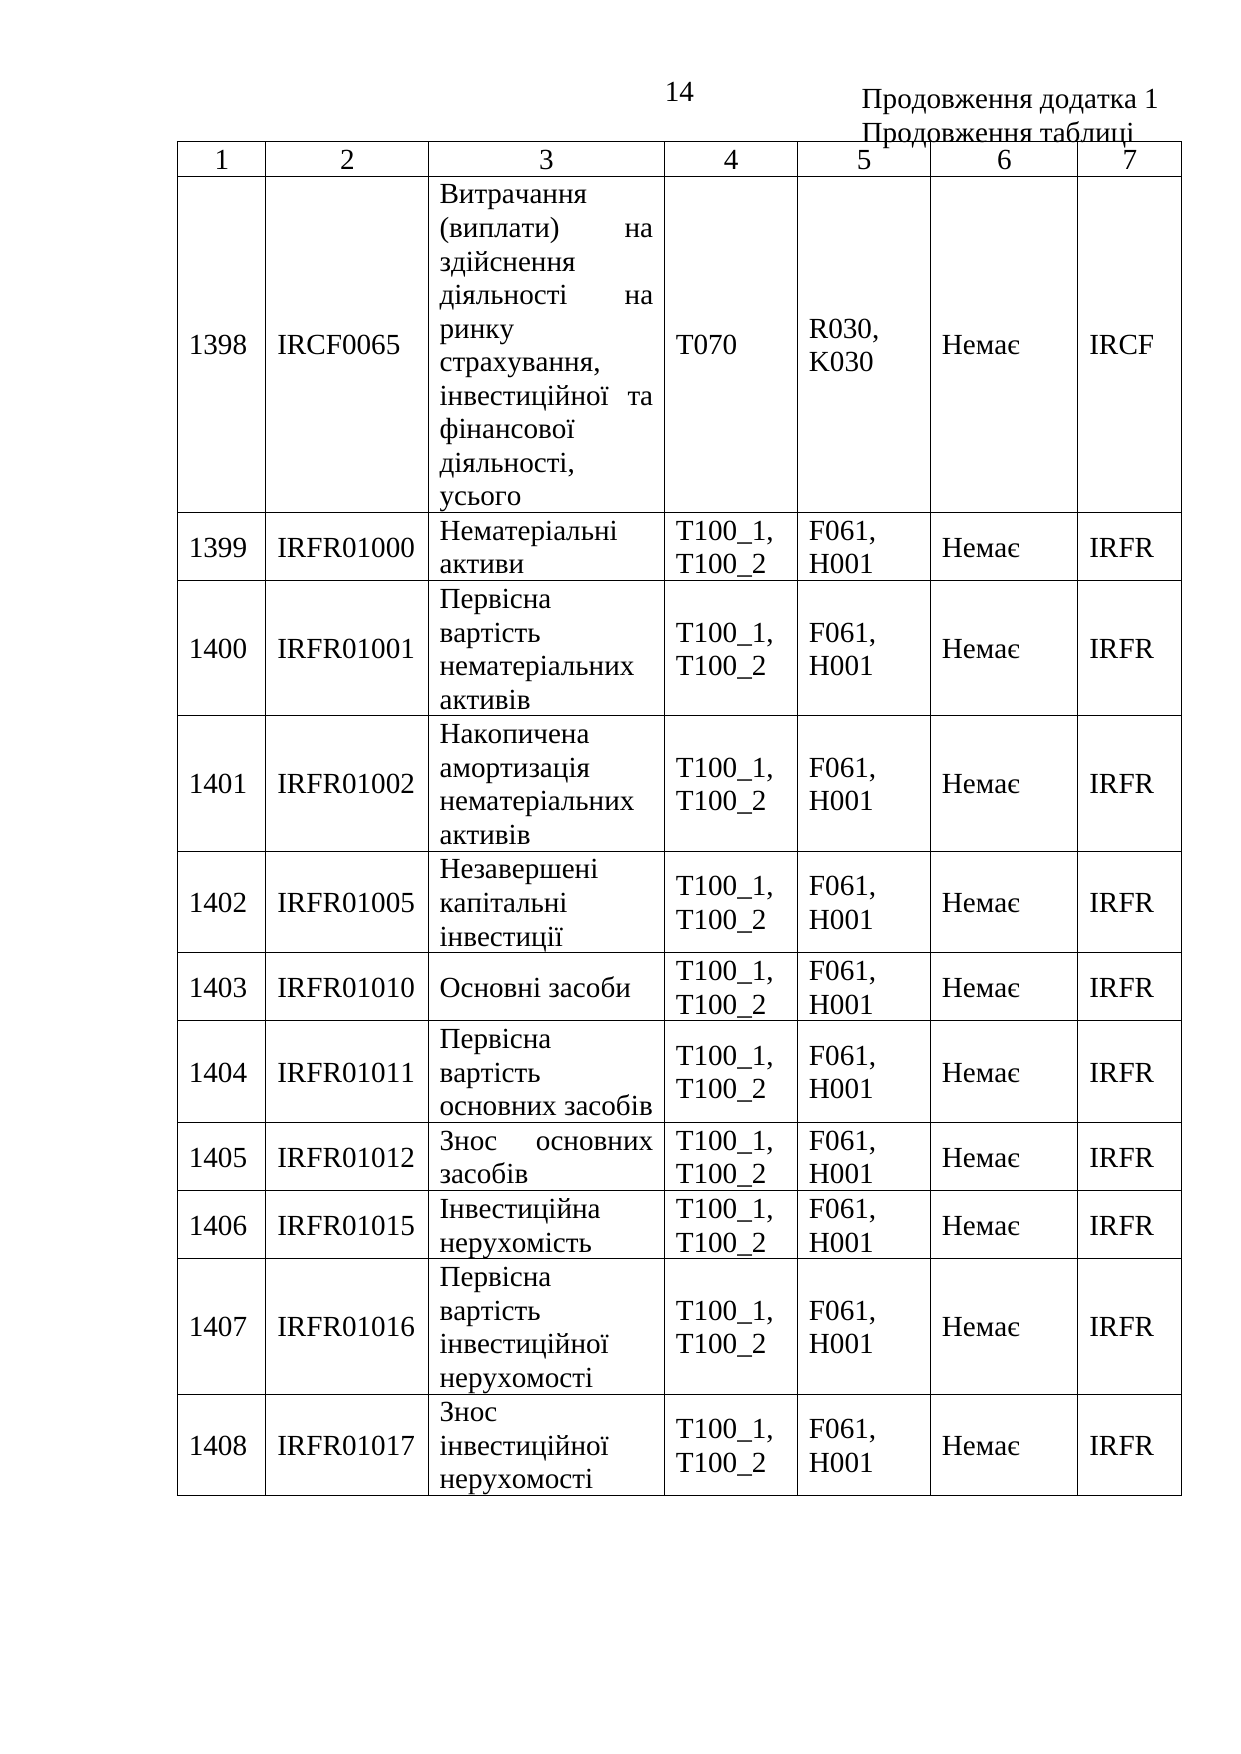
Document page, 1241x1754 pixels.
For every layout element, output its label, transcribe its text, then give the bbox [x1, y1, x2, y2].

table_cell Знос основних засобів [429, 1123, 664, 1190]
table_cell F061, H001 [798, 716, 930, 851]
table_cell IRFR [1078, 513, 1181, 580]
table_cell F061, H001 [798, 513, 930, 580]
table_cell Витрачання (виплати) на здійснення діяльності на ринку страхування, інвестиційної та фінансової діяльності, усього [429, 177, 664, 512]
table_cell Знос інвестиційної нерухомості [429, 1395, 664, 1495]
table_cell IRCF [1078, 177, 1181, 512]
table_cell IRFR01010 [266, 953, 428, 1020]
table_header 2 [266, 142, 428, 176]
table_cell IRFR01012 [266, 1123, 428, 1190]
table_cell IRFR01002 [266, 716, 428, 851]
table_cell Первісна вартість інвестиційної нерухомості [429, 1259, 664, 1393]
table_cell IRFR [1078, 716, 1181, 851]
table_cell 1408 [178, 1395, 265, 1495]
table_cell IRFR01005 [266, 852, 428, 952]
table_cell Немає [931, 1259, 1077, 1393]
table_header 1 [178, 142, 265, 176]
table_cell T100_1, T100_2 [665, 513, 797, 580]
table_cell IRFR01017 [266, 1395, 428, 1495]
table_cell Немає [931, 1123, 1077, 1190]
table_cell Основні засоби [429, 953, 664, 1020]
table_cell Немає [931, 1191, 1077, 1258]
table_cell 1398 [178, 177, 265, 512]
table_cell IRFR01015 [266, 1191, 428, 1258]
table_cell IRFR [1078, 852, 1181, 952]
table_cell Немає [931, 513, 1077, 580]
table_cell F061, H001 [798, 1259, 930, 1393]
table_cell Немає [931, 1021, 1077, 1122]
table_cell IRFR [1078, 1191, 1181, 1258]
table_cell T100_1, T100_2 [665, 1123, 797, 1190]
table_cell T100_1, T100_2 [665, 1191, 797, 1258]
table_cell T100_1, T100_2 [665, 852, 797, 952]
table_cell F061, H001 [798, 1123, 930, 1190]
table_cell F061, H001 [798, 953, 930, 1020]
table_cell Немає [931, 852, 1077, 952]
table_cell Немає [931, 1395, 1077, 1495]
table_cell IRFR01001 [266, 581, 428, 715]
table_cell 1406 [178, 1191, 265, 1258]
table_cell 1404 [178, 1021, 265, 1122]
table_cell IRFR [1078, 581, 1181, 715]
table_cell Немає [931, 716, 1077, 851]
table_cell IRFR [1078, 1259, 1181, 1393]
table_cell Немає [931, 953, 1077, 1020]
table_cell IRFR01000 [266, 513, 428, 580]
table_cell F061, H001 [798, 581, 930, 715]
table_cell T100_1, T100_2 [665, 953, 797, 1020]
table_cell R030, K030 [798, 177, 930, 512]
table_cell F061, H001 [798, 1395, 930, 1495]
table_cell Первісна вартість основних засобів [429, 1021, 664, 1122]
table_cell IRFR [1078, 1123, 1181, 1190]
table_cell IRFR01011 [266, 1021, 428, 1122]
table_cell Незавершені капітальні інвестиції [429, 852, 664, 952]
table_cell Немає [931, 177, 1077, 512]
table_cell 1401 [178, 716, 265, 851]
table_cell Нематеріальні активи [429, 513, 664, 580]
table_cell 1403 [178, 953, 265, 1020]
table_cell T100_1, T100_2 [665, 581, 797, 715]
table_header 5 [798, 142, 930, 176]
table_cell Первісна вартість нематеріальних активів [429, 581, 664, 715]
table_cell IRFR [1078, 1395, 1181, 1495]
table_cell F061, H001 [798, 1021, 930, 1122]
table_header 3 [429, 142, 664, 176]
table_cell F061, H001 [798, 1191, 930, 1258]
table_cell 1402 [178, 852, 265, 952]
table_cell IRFR [1078, 953, 1181, 1020]
table_header 7 [1078, 142, 1181, 176]
table_cell Інвестиційна нерухомість [429, 1191, 664, 1258]
table_cell T070 [665, 177, 797, 512]
table_cell IRFR01016 [266, 1259, 428, 1393]
table_cell 1399 [178, 513, 265, 580]
table_header 6 [931, 142, 1077, 176]
table_cell T100_1, T100_2 [665, 1395, 797, 1495]
table_cell 1405 [178, 1123, 265, 1190]
table_cell IRCF0065 [266, 177, 428, 512]
table_cell T100_1, T100_2 [665, 716, 797, 851]
table_cell T100_1, T100_2 [665, 1021, 797, 1122]
table_cell Накопичена амортизація нематеріальних активів [429, 716, 664, 851]
table_cell F061, H001 [798, 852, 930, 952]
table_cell T100_1, T100_2 [665, 1259, 797, 1393]
table_header 4 [665, 142, 797, 176]
table_cell 1400 [178, 581, 265, 715]
table_cell IRFR [1078, 1021, 1181, 1122]
table_cell Немає [931, 581, 1077, 715]
table_cell 1407 [178, 1259, 265, 1393]
